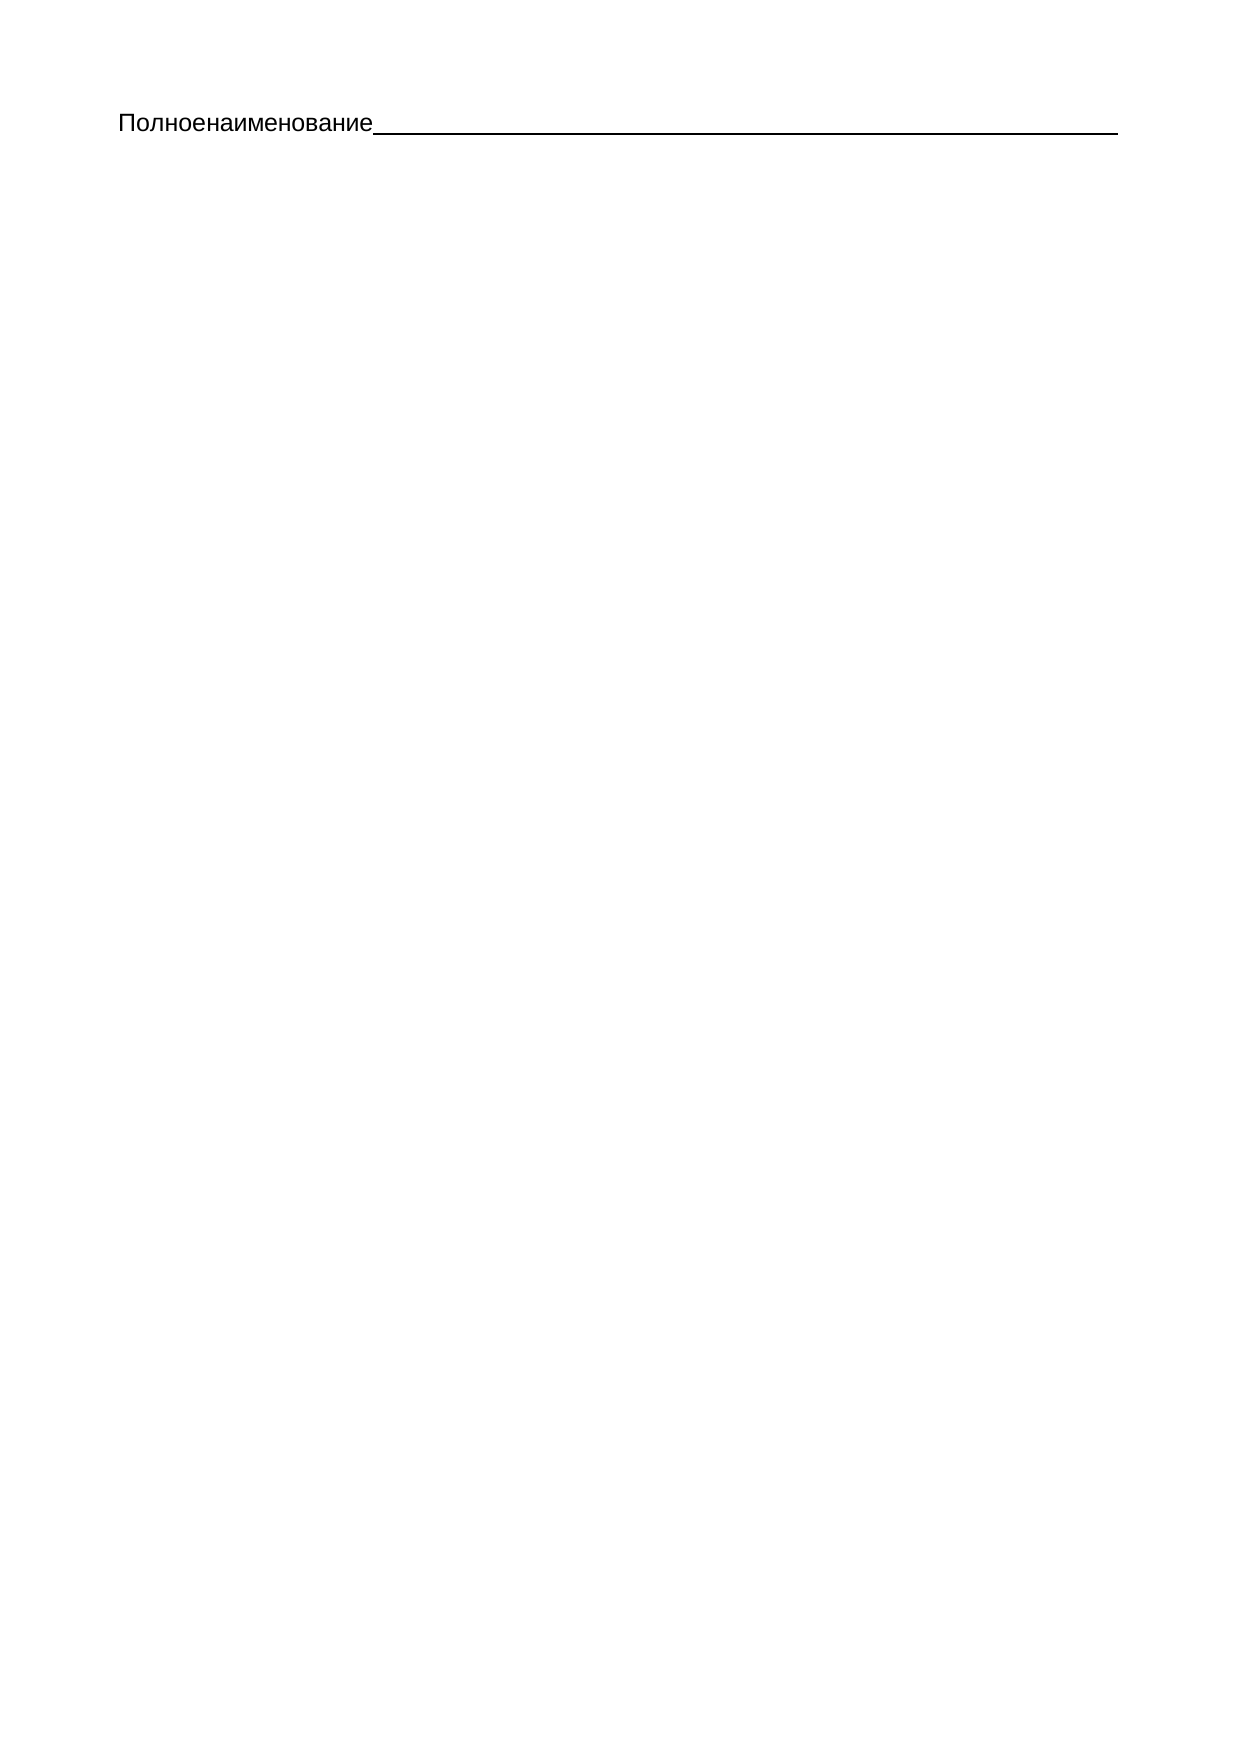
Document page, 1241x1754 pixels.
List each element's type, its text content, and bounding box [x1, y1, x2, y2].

text Полноенаименование [118, 108, 1192, 137]
